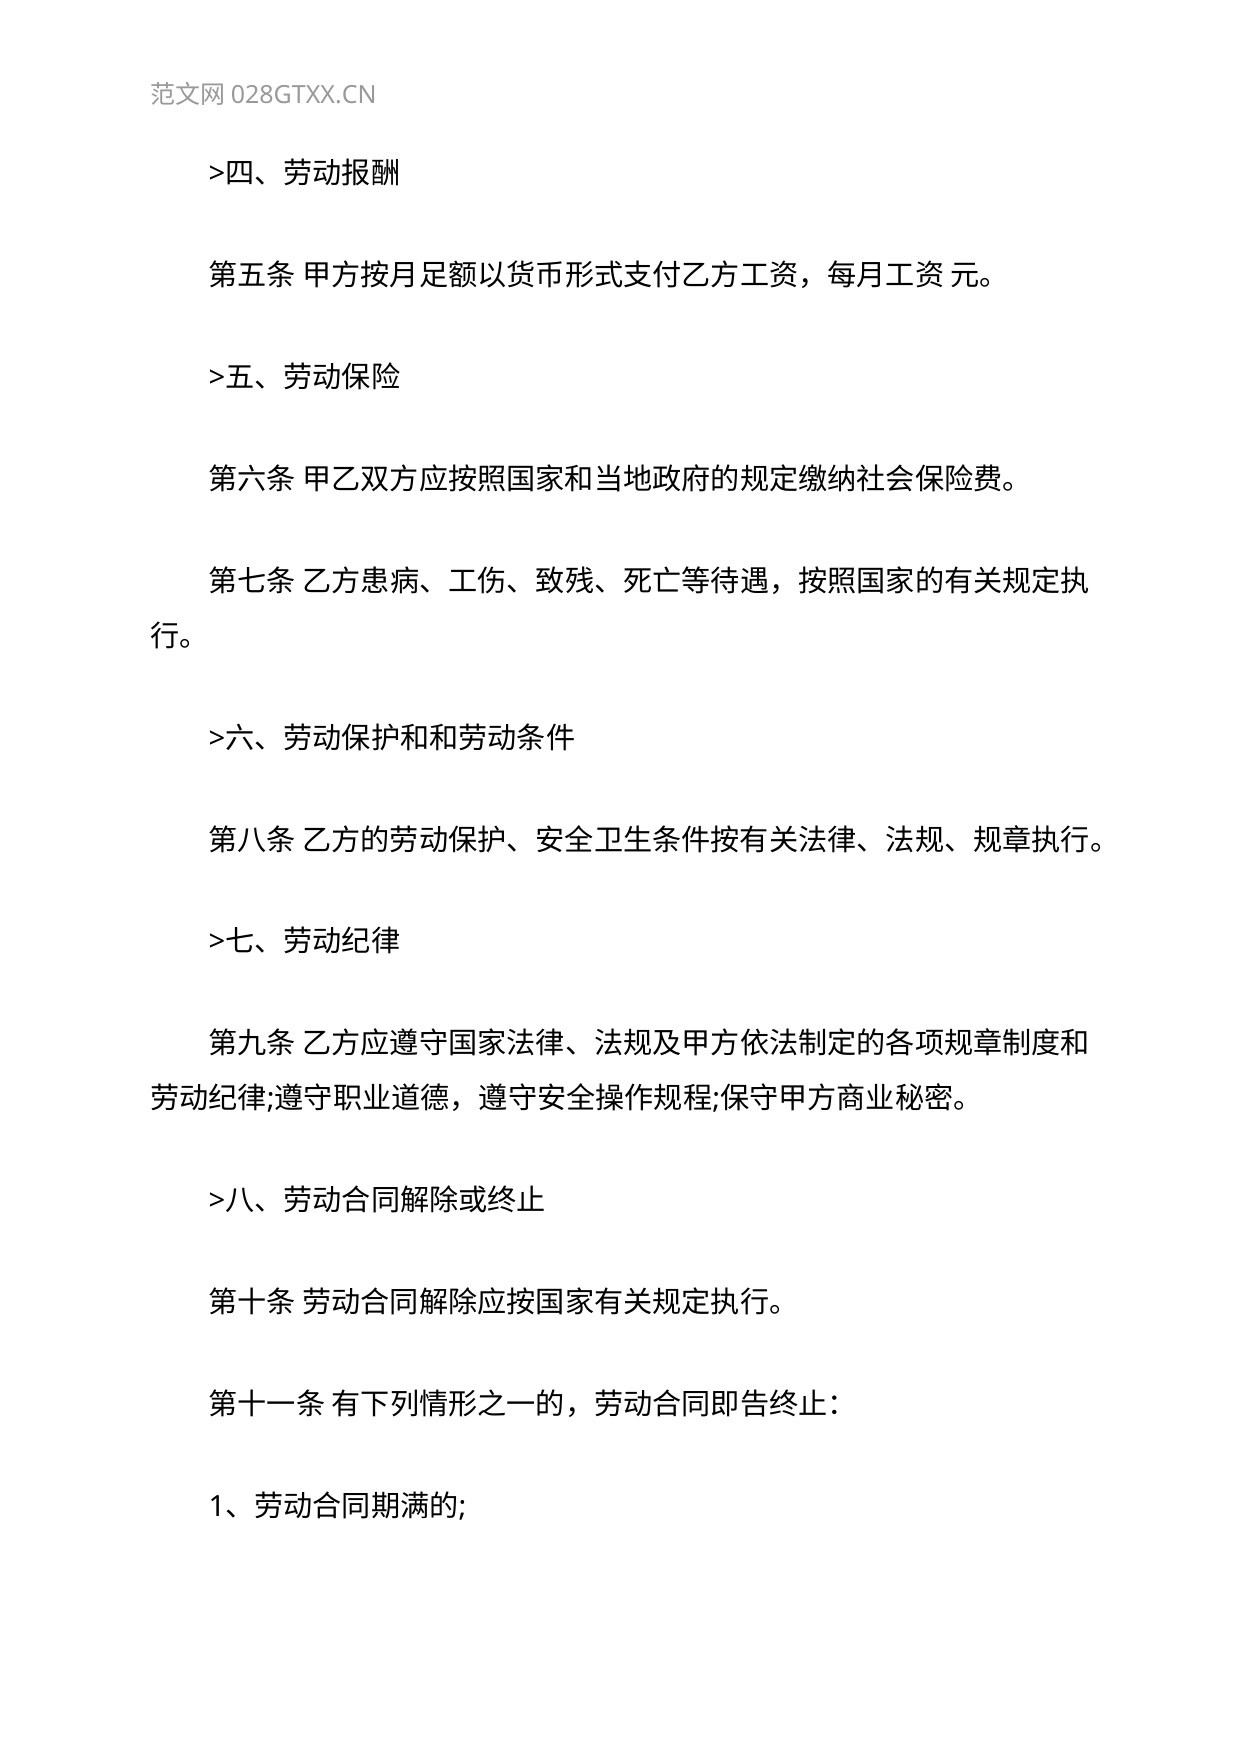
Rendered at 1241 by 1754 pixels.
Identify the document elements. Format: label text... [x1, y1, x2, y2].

text 1、劳动合同期满的; [150, 1482, 1090, 1525]
text 第六条 甲乙双方应按照国家和当地政府的规定缴纳社会保险费。 [150, 456, 1090, 498]
text >六、劳动保护和和劳动条件 [150, 714, 1090, 757]
text 第十条 劳动合同解除应按国家有关规定执行。 [150, 1279, 1090, 1321]
text >四、劳动报酬 [150, 150, 1090, 192]
text 第五条 甲方按月足额以货币形式支付乙方工资，每月工资 元。 [150, 252, 1090, 294]
text 第十一条 有下列情形之一的，劳动合同即告终止： [150, 1381, 1090, 1423]
text 第八条 乙方的劳动保护、安全卫生条件按有关法律、法规、规章执行。 [150, 816, 1090, 858]
text >五、劳动保险 [150, 354, 1090, 396]
text >七、劳动纪律 [150, 918, 1090, 960]
text 第七条 乙方患病、工伤、致残、死亡等待遇，按照国家的有关规定执行。 [150, 557, 1090, 655]
text 第九条 乙方应遵守国家法律、法规及甲方依法制定的各项规章制度和劳动纪律;遵守职业道德，遵守安全操作规程;保守甲方商业秘密。 [150, 1020, 1090, 1117]
text >八、劳动合同解除或终止 [150, 1177, 1090, 1219]
